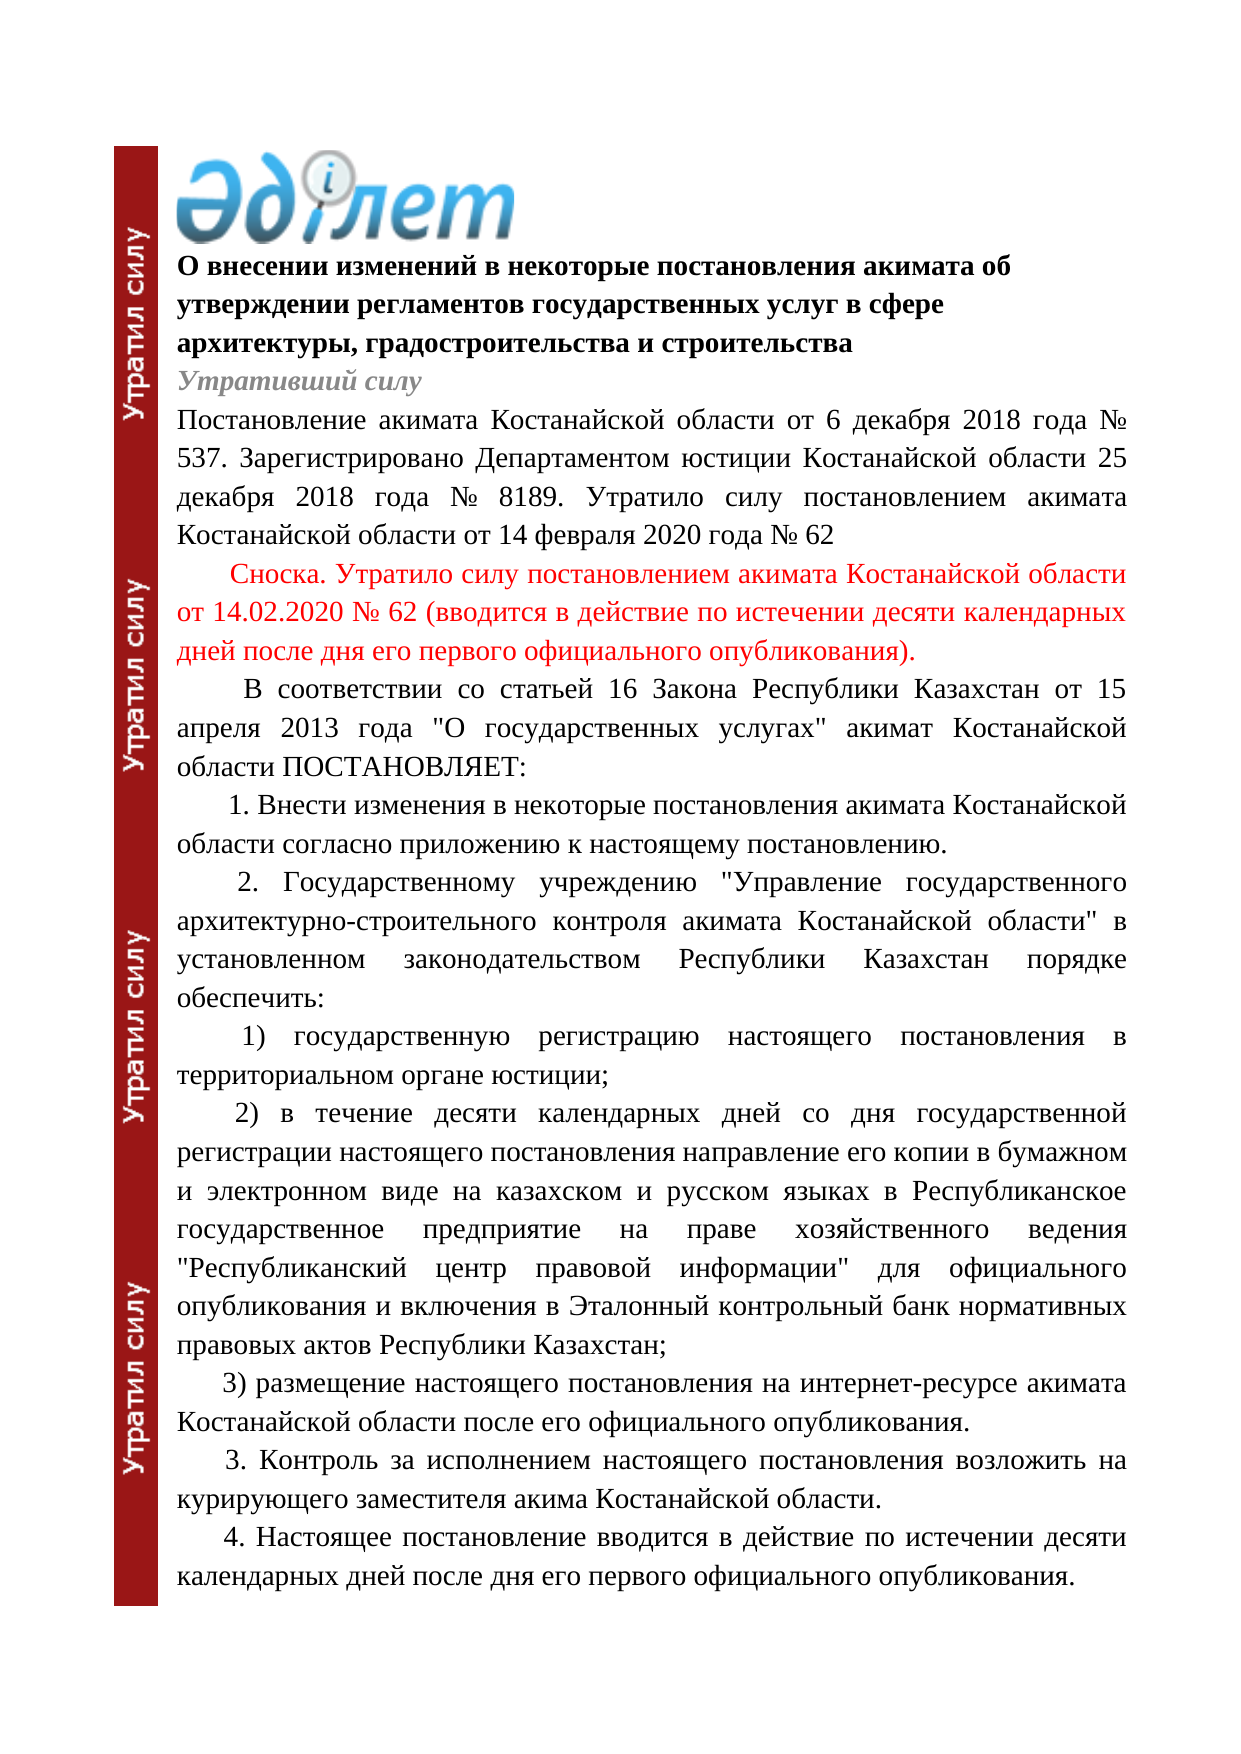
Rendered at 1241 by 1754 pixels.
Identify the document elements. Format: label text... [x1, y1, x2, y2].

text В соответствии со статьей 16 Закона Республики Казахстан от 15 апреля 2013 года "О государственных услугах" акимат Костанайской области ПОСТАНОВЛЯЕТ: [112, 672, 1128, 782]
text 2) в течение десяти календарных дней со дня государственной регистрации настоящего постановления направление его копии в бумажном и электронном виде на казахском и русском языках в Республиканское государственное предприятие на праве хозяйственного ведения "Республиканский центр правовой информации" для официального опубликования и включения в Эталонный контрольный банк нормативных правовых актов Республики Казахстан; [112, 1096, 1128, 1360]
text 2. Государственному учреждению "Управление государственного архитектурно-строительного контроля акимата Костанайской области" в установленном законодательством Республики Казахстан порядке обеспечить: [112, 864, 1128, 1013]
text Сноска. Утратило силу постановлением акимата Костанайской области от 14.02.2020 № 62 (вводится в действие по истечении десяти календарных дней после дня его первого официального опубликования). [112, 556, 1128, 667]
picture [114, 1013, 158, 1018]
picture [114, 1592, 158, 1606]
text 4. Настоящее постановление вводится в действие по истечении десяти календарных дней после дня его первого официального опубликования. [112, 1519, 1128, 1592]
text Утративший силу [112, 363, 1128, 397]
picture [114, 859, 158, 864]
text О внесении изменений в некоторые постановления акимата об утверждении регламентов государственных услуг в сфере архитектуры, градостроительства и строительства [112, 248, 1128, 358]
text 3. Контроль за исполнением настоящего постановления возложить на курирующего заместителя акима Костанайской области. [112, 1442, 1128, 1514]
picture [114, 551, 158, 556]
picture [114, 358, 158, 363]
picture [114, 397, 158, 402]
picture [176, 150, 515, 244]
picture [114, 1360, 158, 1365]
picture [114, 1514, 158, 1519]
picture [114, 146, 158, 248]
picture [114, 782, 158, 787]
text 1. Внести изменения в некоторые постановления акимата Костанайской области согласно приложению к настоящему постановлению. [112, 787, 1128, 859]
picture [114, 667, 158, 672]
text Постановление акимата Костанайской области от 6 декабря 2018 года № 537. Зарегистрировано Департаментом юстиции Костанайской области 25 декабря 2018 года № 8189. Утратило силу постановлением акимата Костанайской области от 14 февраля 2020 года № 62 [112, 402, 1128, 551]
picture [114, 1437, 158, 1442]
picture [114, 1091, 158, 1096]
text 3) размещение настоящего постановления на интернет-ресурсе акимата Костанайской области после его официального опубликования. [112, 1365, 1128, 1437]
text 1) государственную регистрацию настоящего постановления в территориальном органе юстиции; [112, 1018, 1128, 1091]
